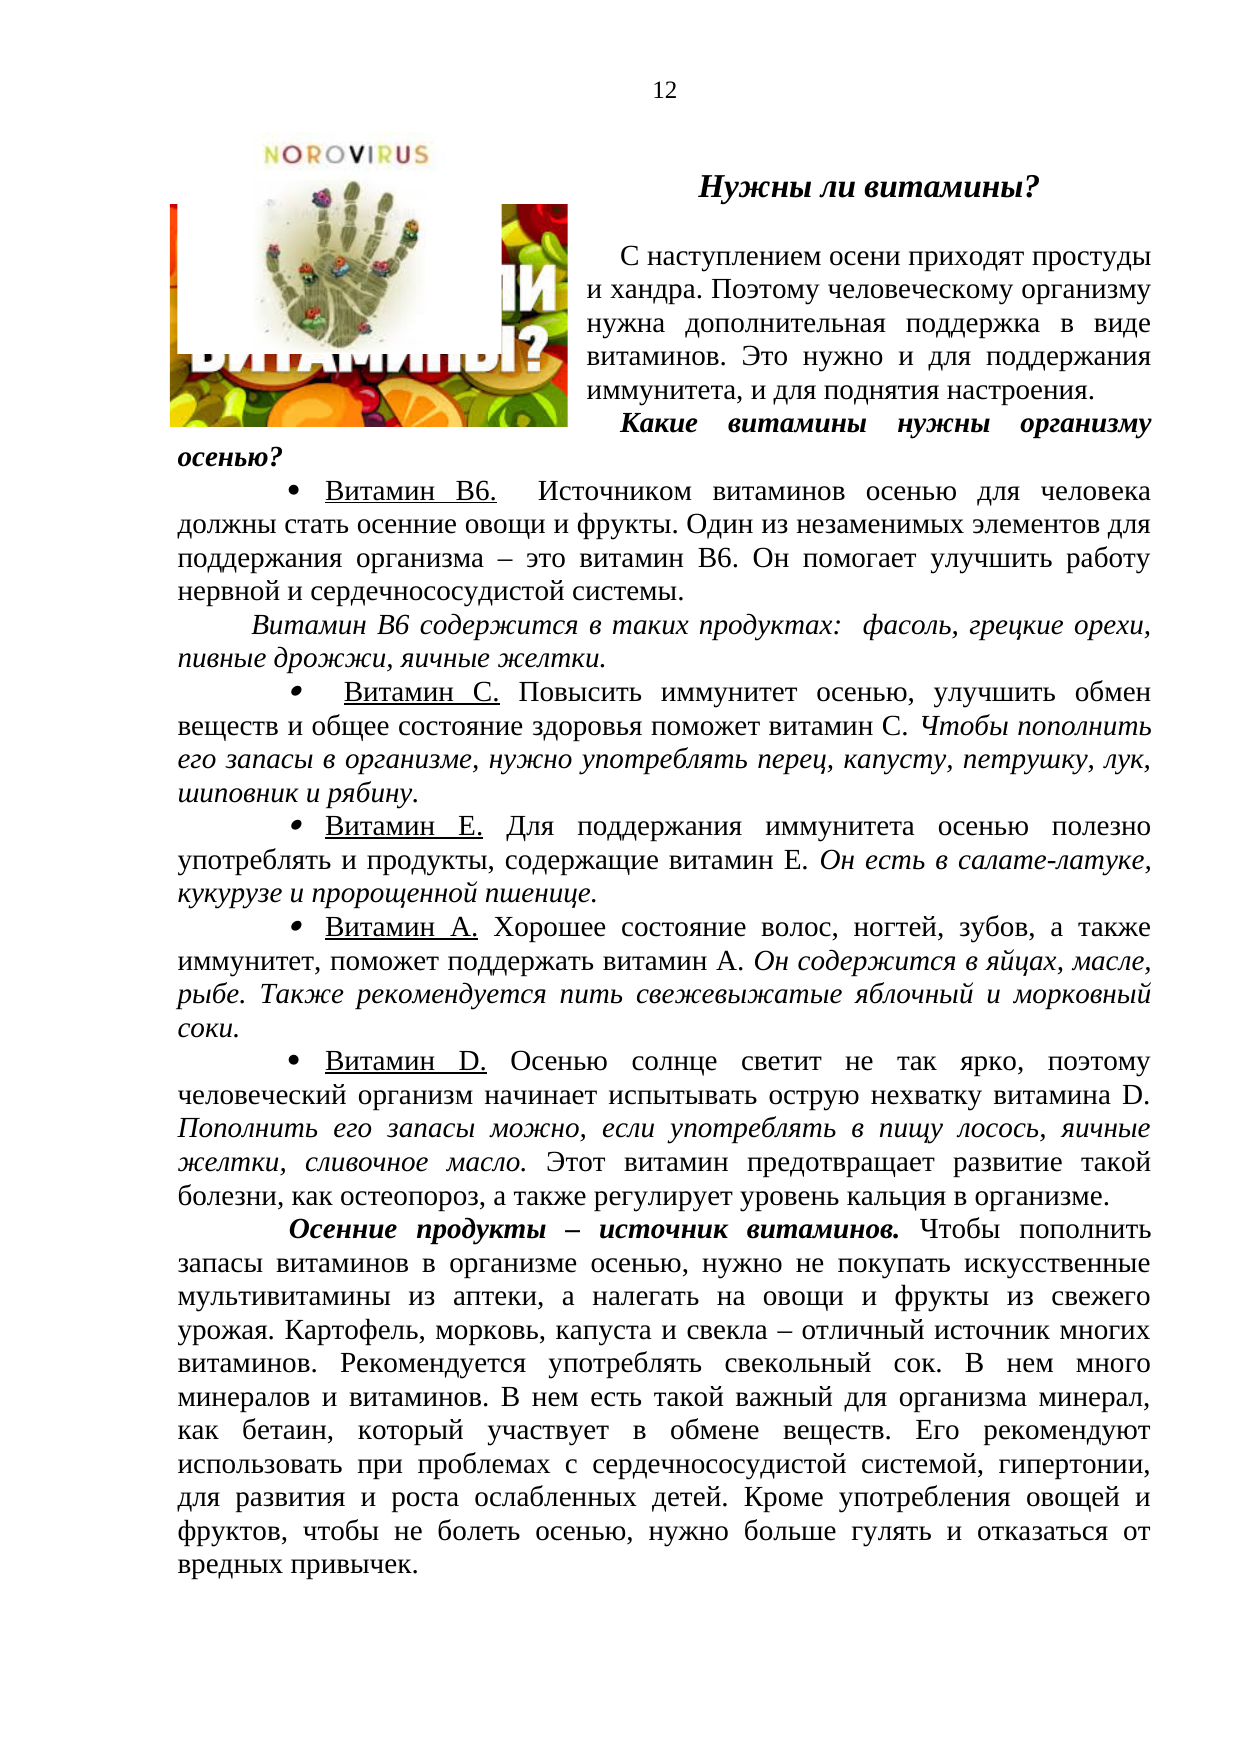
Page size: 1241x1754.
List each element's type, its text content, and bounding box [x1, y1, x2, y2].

list Витамин D. Осенью солнце светит не так ярко, поэтому человеческий организм начинает испытывать острую нехватку витамина D. Пополнить его запасы можно, если употреблять в пищу лосось, яичные желтки, сливочное масло. Этот витамин предотвращает развитие такой болезни, как остеопороз, а также регулирует уровень кальция в организме. [177, 1043, 1152, 1211]
list Витамин В6 содержится в таких продуктах: фасоль, грецкие орехи, пивные дрожжи, яичные желтки. [177, 607, 1152, 674]
picture [169, 132, 568, 427]
list Витамин А. Хорошее состояние волос, ногтей, зубов, а также иммунитет, поможет поддержать витамин А. Он содержится в яйцах, масле, рыбе. Также рекомендуется пить свежевыжатые яблочный и морковный соки. [177, 909, 1152, 1043]
text Нужны ли витамины? [502, 166, 1152, 204]
text Какие витамины нужны организму осенью? [177, 406, 1152, 473]
list Витамин В6. Источником витаминов осенью для человека должны стать осенние овощи и фрукты. Один из незаменимых элементов для поддержания организма – это витамин В6. Он помогает улучшить работу нервной и сердечнососудистой системы. [177, 473, 1152, 607]
text С наступлением осени приходят простуды и хандра. Поэтому человеческому организму нужна дополнительная поддержка в виде витаминов. Это нужно и для поддержания иммунитета, и для поднятия настроения. [568, 238, 1152, 406]
list Витамин Е. Для поддержания иммунитета осенью полезно употреблять и продукты, содержащие витамин Е. Он есть в салате-латуке, кукурузе и пророщенной пшенице. [177, 808, 1152, 909]
list Осенние продукты – источник витаминов. Чтобы пополнить запасы витаминов в организме осенью, нужно не покупать искусственные мультивитамины из аптеки, а налегать на овощи и фрукты из свежего урожая. Картофель, морковь, капуста и свекла – отличный источник многих витаминов. Рекомендуется употреблять свекольный сок. В нем много минералов и витаминов. В нем есть такой важный для организма минерал, как бетаин, который участвует в обмене веществ. Его рекомендуют использовать при проблемах с сердечнососудистой системой, гипертонии, для развития и роста ослабленных детей. Кроме употребления овощей и фруктов, чтобы не болеть осенью, нужно больше гулять и отказаться от вредных привычек. [177, 1211, 1152, 1580]
list Витамин С. Повысить иммунитет осенью, улучшить обмен веществ и общее состояние здоровья поможет витамин С. Чтобы пополнить его запасы в организме, нужно употреблять перец, капусту, петрушку, лук, шиповник и рябину. [177, 674, 1152, 808]
